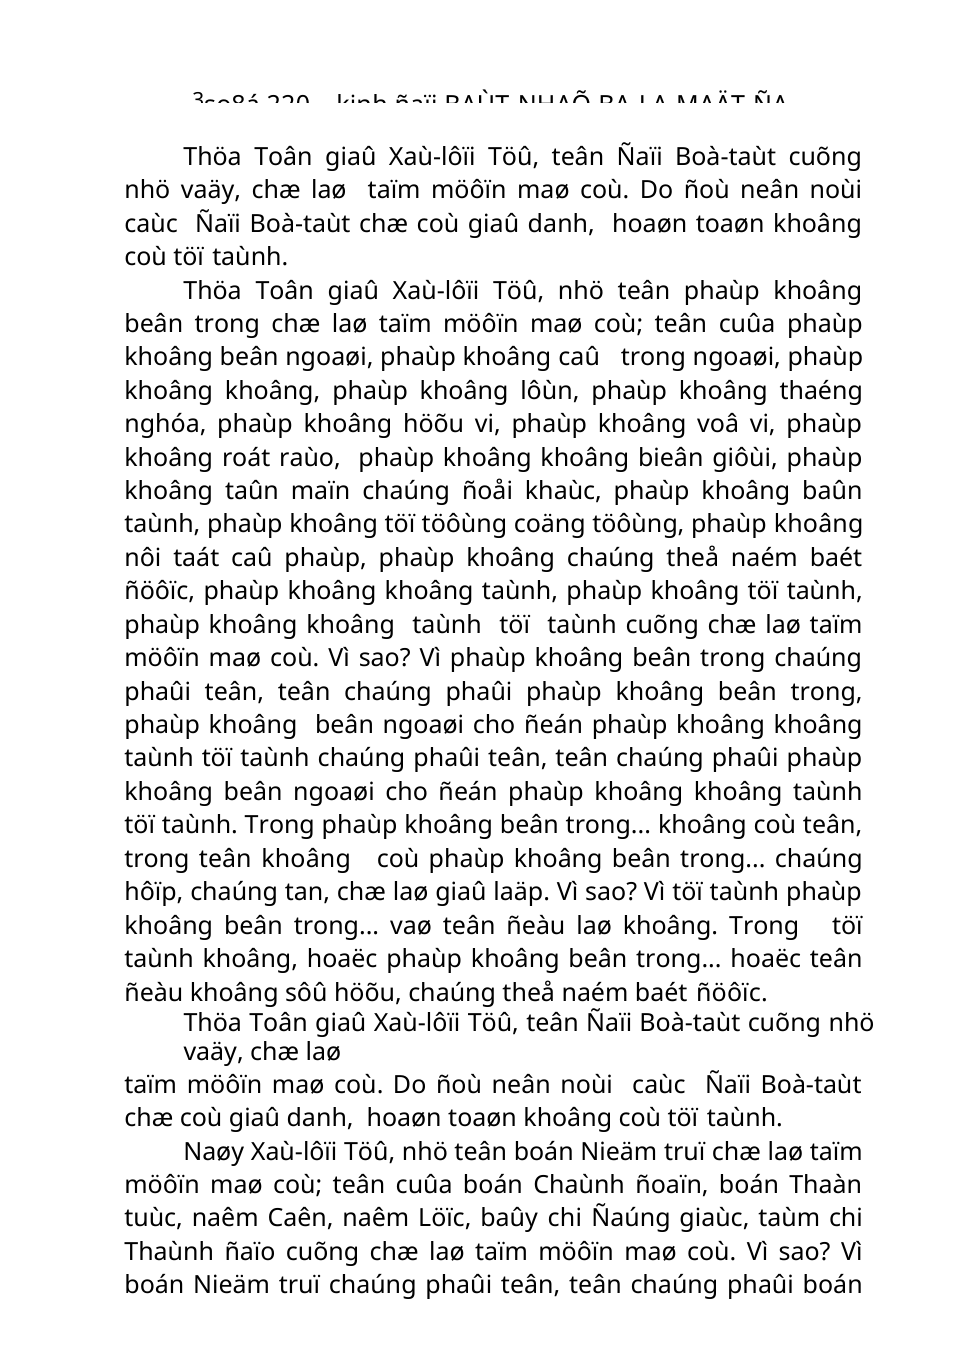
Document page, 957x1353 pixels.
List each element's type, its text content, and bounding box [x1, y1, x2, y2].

text Thöa Toân giaû Xaù-lôïi Töû, teân Ñaïi Boà-taùt cuõng nhö vaäy, chæ laø [183, 1008, 875, 1067]
text Thöa Toân giaû Xaù-lôïi Töû, teân Ñaïi Boà-taùt cuõng nhö vaäy, chæ laø taïm möôïn maø coù. Do ñoù neân noùi caùc Ñaïi Boà-taùt chæ coù giaû danh, hoaøn toaøn khoâng coù töï taùnh. [124, 139, 863, 273]
text taïm möôïn maø coù. Do ñoù neân noùi caùc Ñaïi Boà-taùt chæ coù giaû danh, hoaøn toaøn khoâng coù töï taùnh. [124, 1067, 863, 1133]
text Thöa Toân giaû Xaù-lôïi Töû, nhö teân phaùp khoâng beân trong chæ laø taïm möôïn maø coù; teân cuûa phaùp khoâng beân ngoaøi, phaùp khoâng caû trong ngoaøi, phaùp khoâng khoâng, phaùp khoâng lôùn, phaùp khoâng thaéng nghóa, phaùp khoâng höõu vi, phaùp khoâng voâ vi, phaùp khoâng roát raùo, phaùp khoâng khoâng bieân giôùi, phaùp khoâng taûn maïn chaúng ñoåi khaùc, phaùp khoâng baûn taùnh, phaùp khoâng töï töôùng coäng töôùng, phaùp khoâng nôi taát caû phaùp, phaùp khoâng chaúng theå naém baét ñöôïc, phaùp khoâng khoâng taùnh, phaùp khoâng töï taùnh, phaùp khoâng khoâng taùnh töï taùnh cuõng chæ laø taïm möôïn maø coù. Vì sao? Vì phaùp khoâng beân trong chaúng phaûi teân, teân chaúng phaûi phaùp khoâng beân trong, phaùp khoâng beân ngoaøi cho ñeán phaùp khoâng khoâng taùnh töï taùnh chaúng phaûi teân, teân chaúng phaûi phaùp khoâng beân ngoaøi cho ñeán phaùp khoâng khoâng taùnh töï taùnh. Trong phaùp khoâng beân trong... khoâng coù teân, trong teân khoâng coù phaùp khoâng beân trong... chaúng hôïp, chaúng tan, chæ laø giaû laäp. Vì sao? Vì töï taùnh phaùp khoâng beân trong... vaø teân ñeàu laø khoâng. Trong töï taùnh khoâng, hoaëc phaùp khoâng beân trong... hoaëc teân ñeàu khoâng sôû höõu, chaúng theå naém baét ñöôïc. [124, 273, 863, 1008]
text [124, 1133, 863, 1301]
